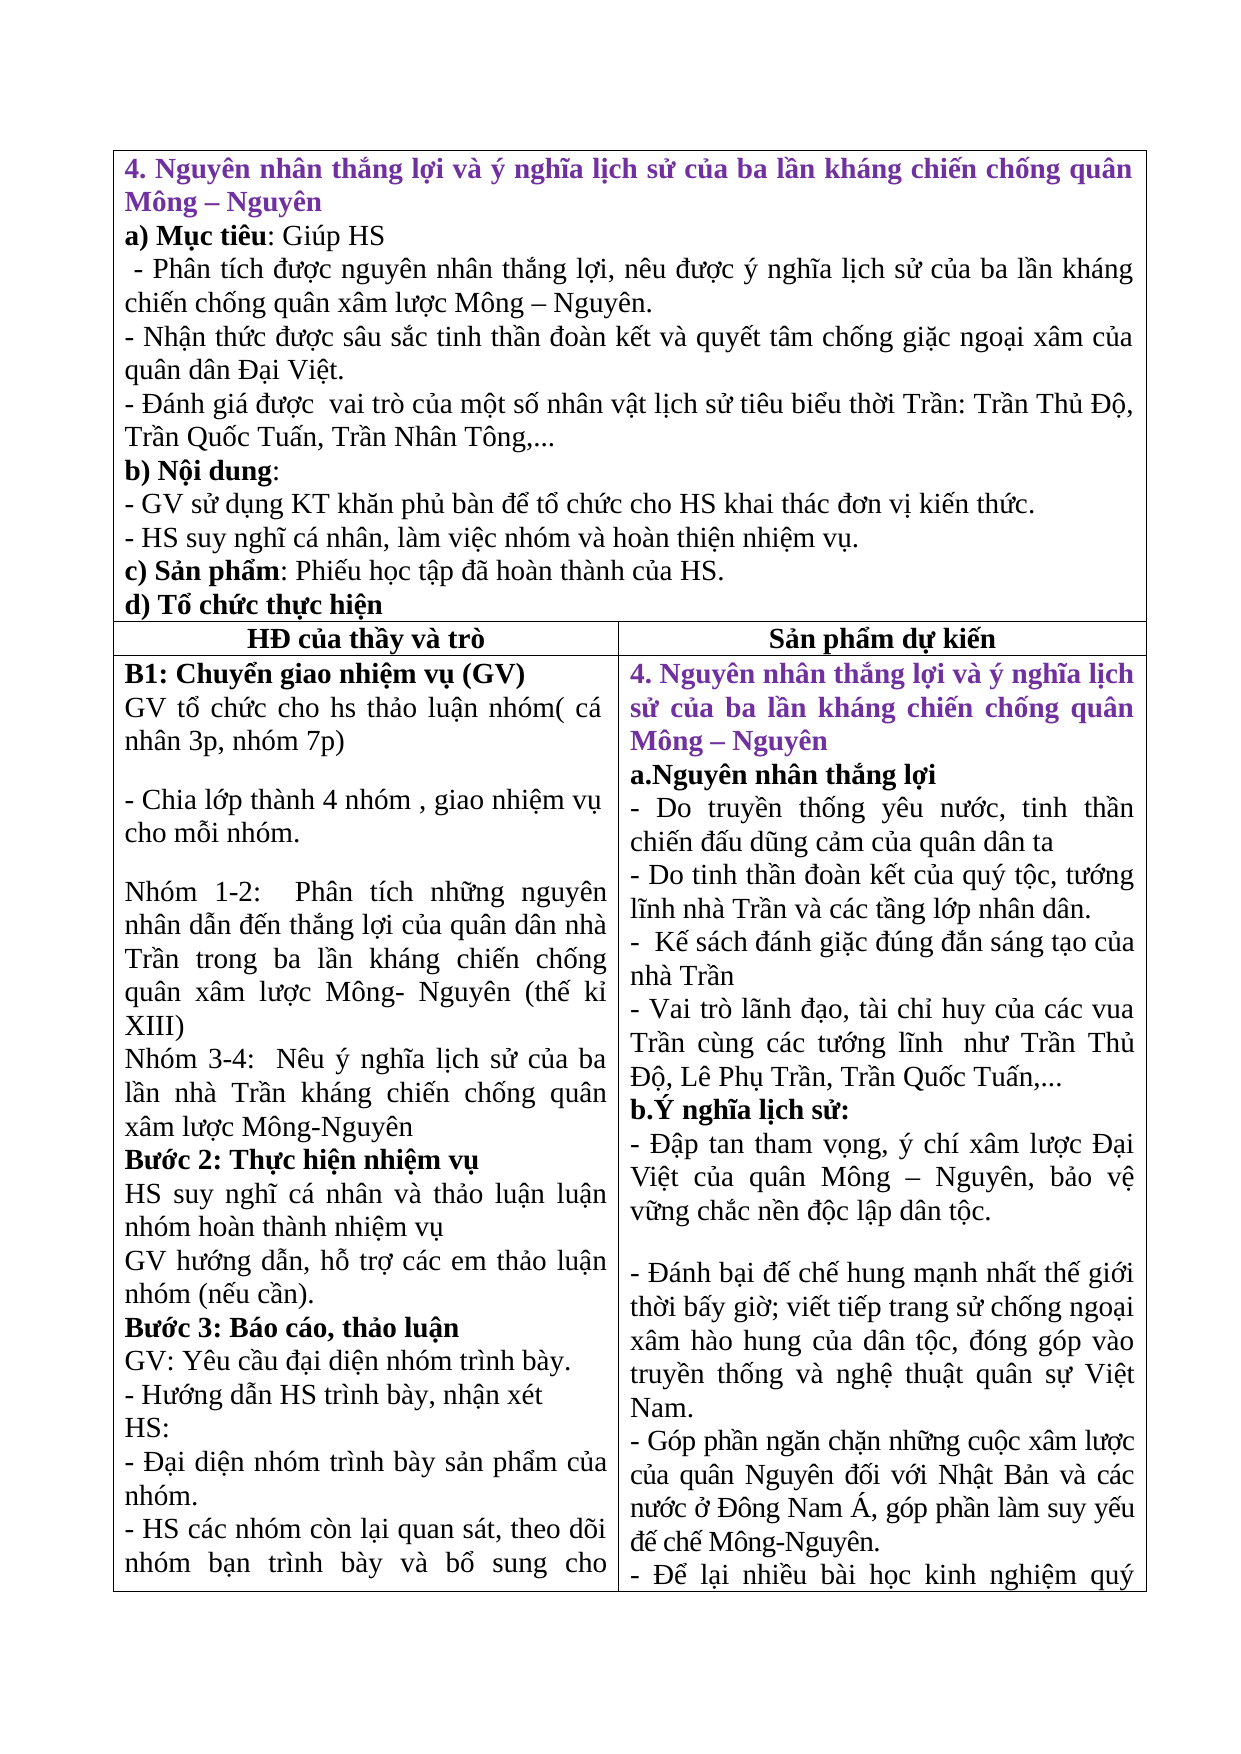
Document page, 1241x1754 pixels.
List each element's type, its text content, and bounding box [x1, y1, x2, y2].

table_cell 4. Nguyên nhân thắng lợi và ý nghĩa lịch sử của ba lần kháng chiến chống quân Mông – Nguyên a) Mục tiêu: Giúp HS - Phân tích được nguyên nhân thắng lợi, nêu được ý nghĩa lịch sử của ba lần kháng chiến chống quân xâm lược Mông – Nguyên. - Nhận thức được sâu sắc tinh thần đoàn kết và quyết tâm chống giặc ngoại xâm của quân dân Đại Việt. - Đánh giá được vai trò của một số nhân vật lịch sử tiêu biểu thời Trần: Trần Thủ Độ, Trần Quốc Tuấn, Trần Nhân Tông,... b) Nội dung: - GV sử dụng KT khăn phủ bàn để tổ chức cho HS khai thác đơn vị kiến thức. - HS suy nghĩ cá nhân, làm việc nhóm và hoàn thiện nhiệm vụ. c) Sản phẩm: Phiếu học tập đã hoàn thành của HS. d) Tổ chức thực hiện [114, 151, 1146, 621]
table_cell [114, 656, 618, 1591]
table_cell Sản phẩm dự kiến [619, 622, 1146, 655]
table_cell HĐ của thầy và trò [114, 622, 618, 655]
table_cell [619, 656, 1146, 1591]
